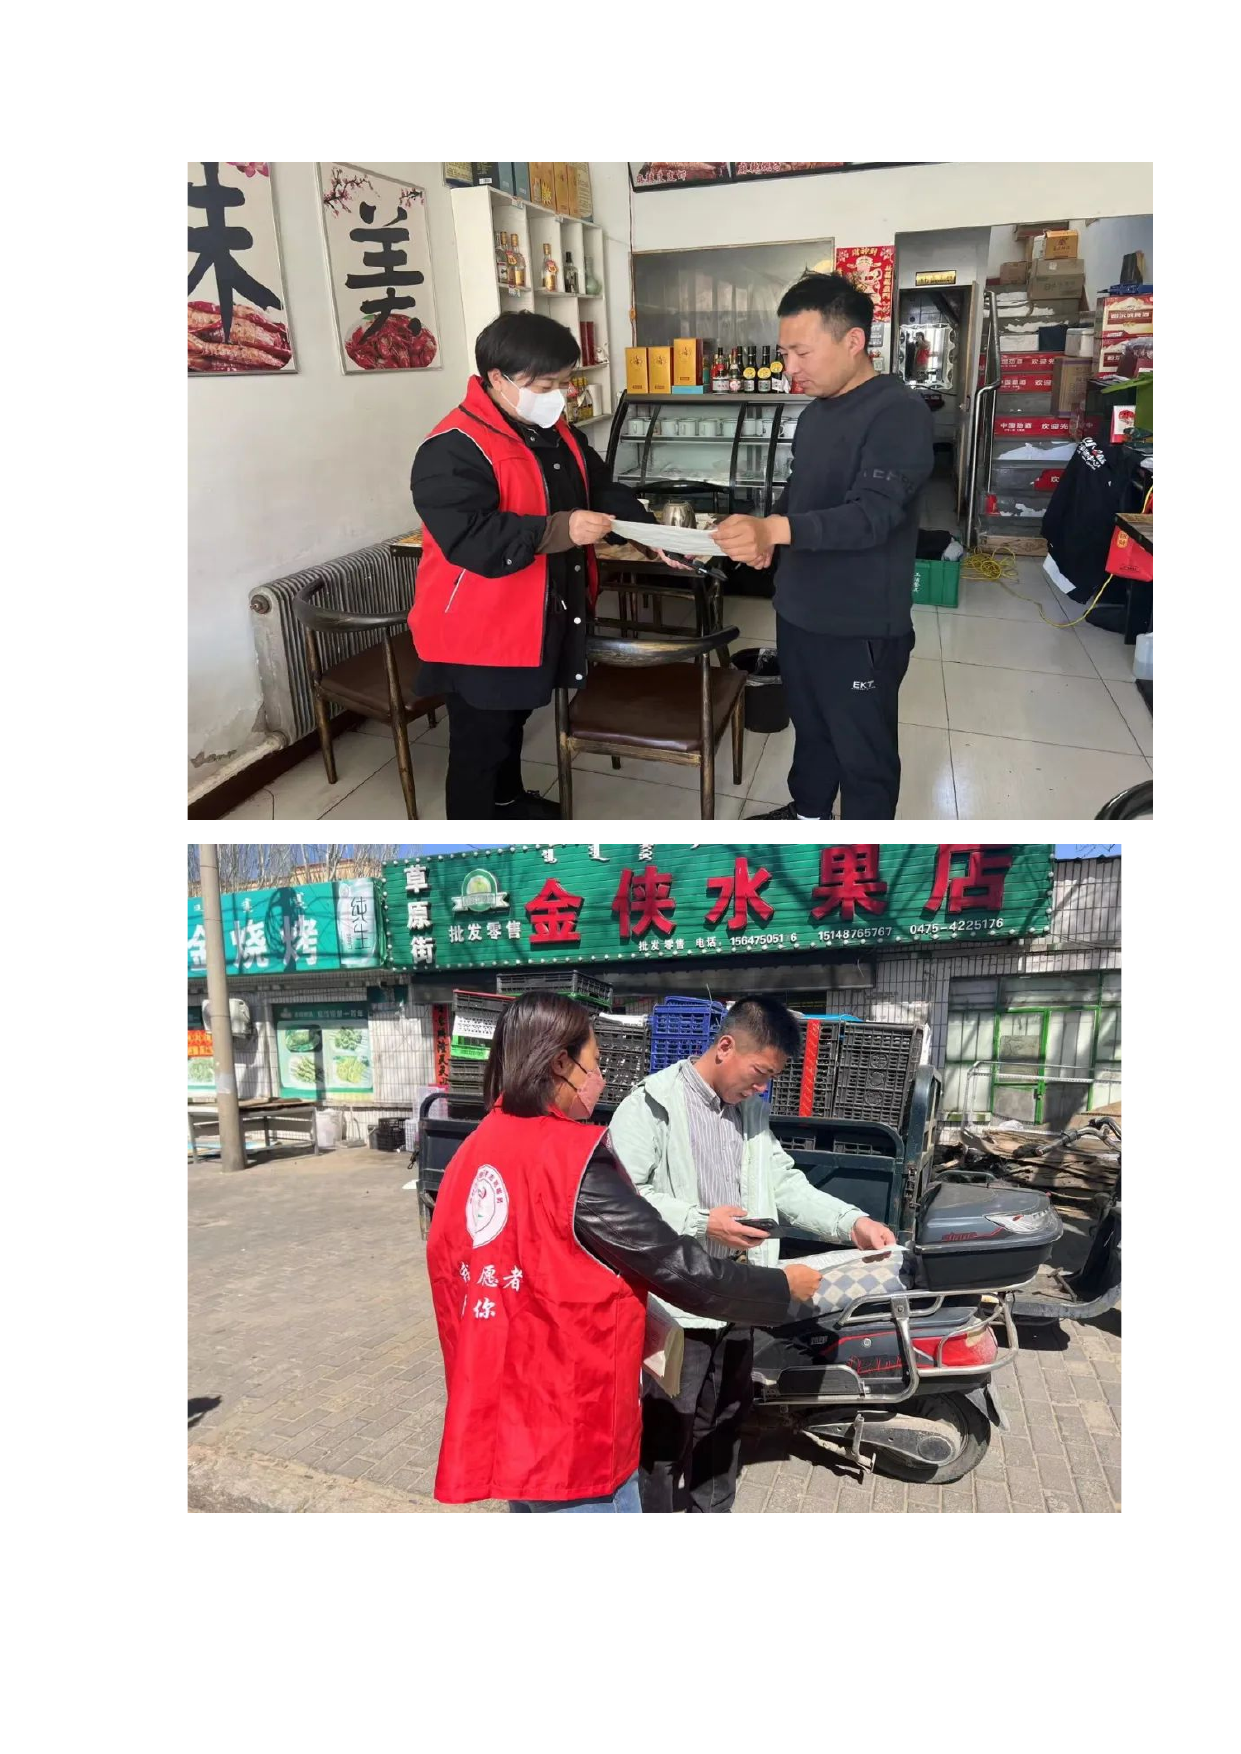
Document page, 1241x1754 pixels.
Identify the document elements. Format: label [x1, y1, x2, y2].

picture [187, 162, 1153, 820]
picture [187, 844, 1122, 1513]
